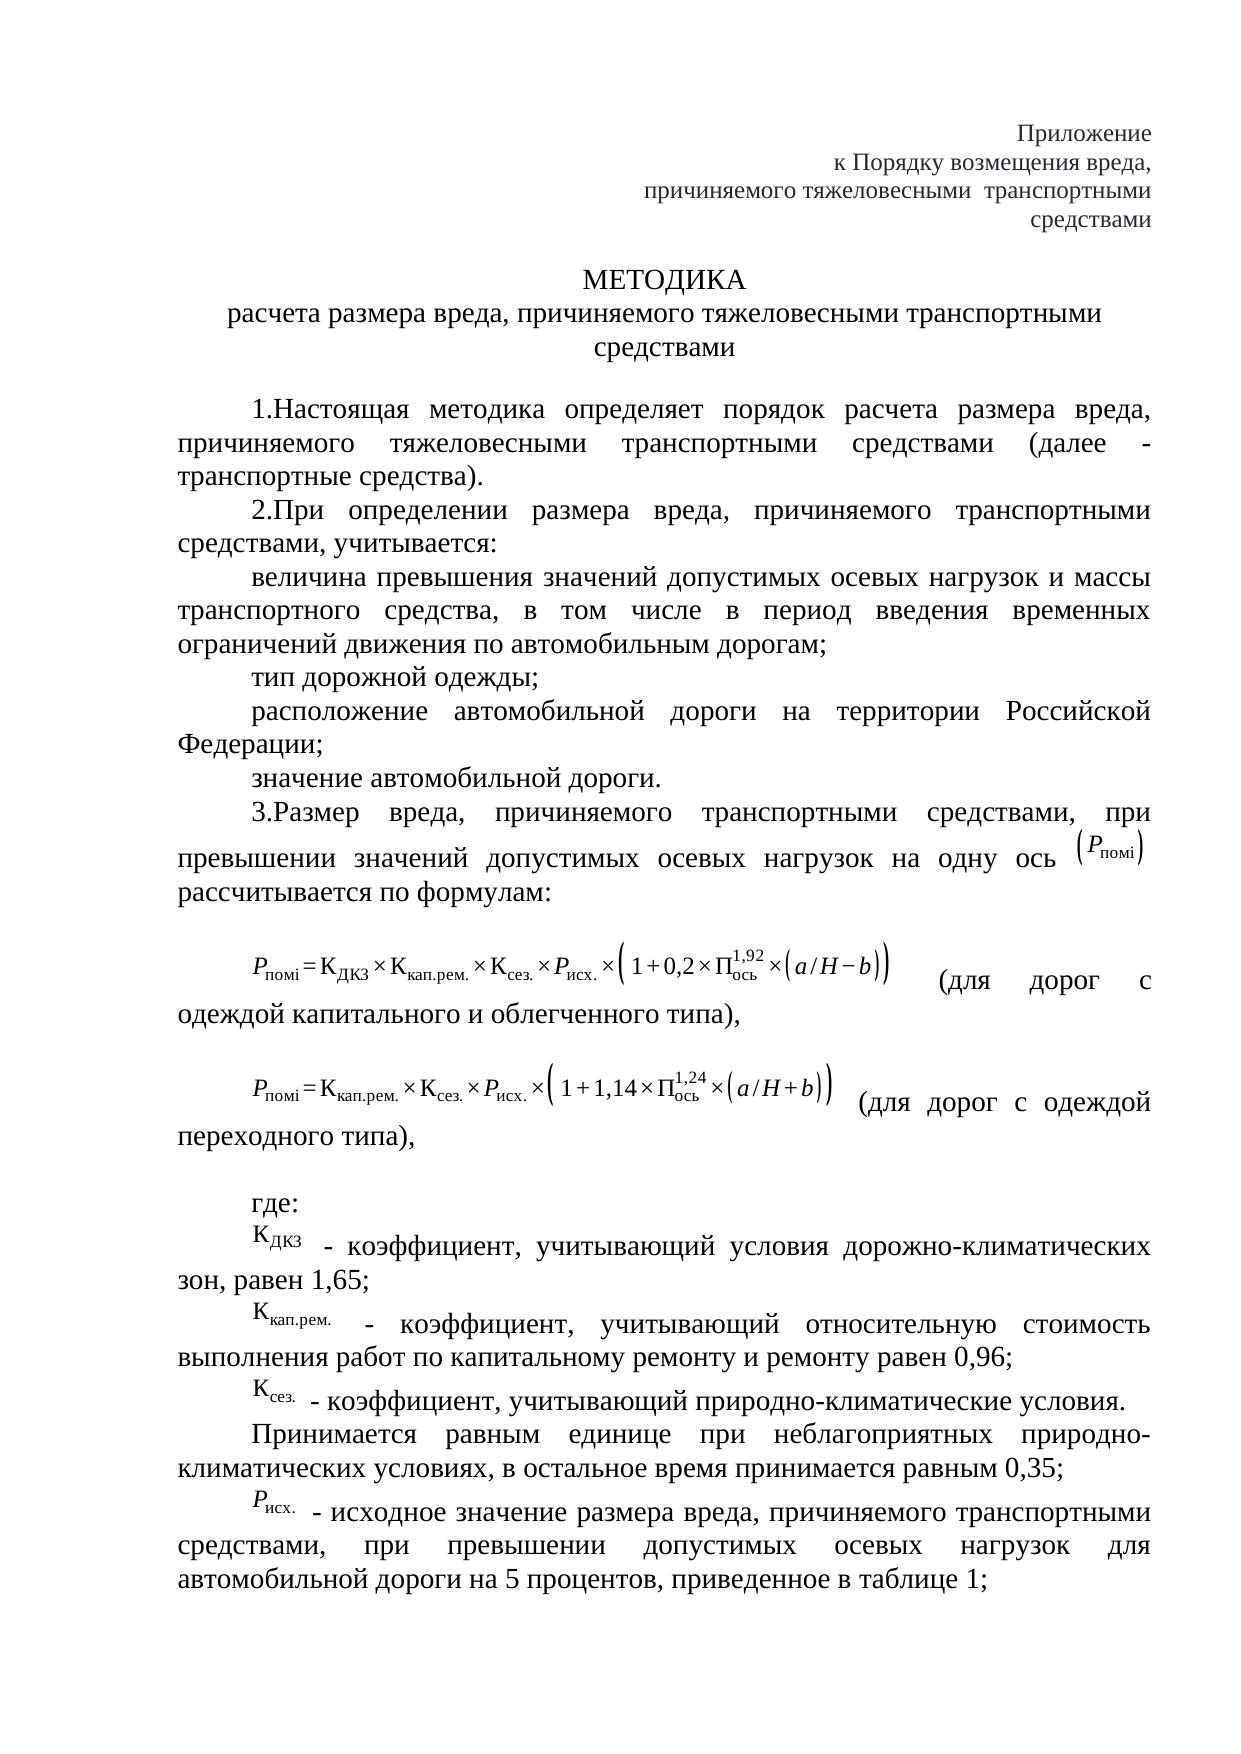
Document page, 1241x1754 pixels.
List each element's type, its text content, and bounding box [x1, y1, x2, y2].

text величина превышения значений допустимых осевых нагрузок и массы транспортного средства, в том числе в период введения временных ограничений движения по автомобильным дорогам; [177, 559, 1152, 659]
text 2.При определении размера вреда, причиняемого транспортными средствами, учитывается: [177, 492, 1152, 559]
text Принимается равным единице при неблагоприятных природно-климатических условиях, в остальное время принимается равным 0,35; [177, 1417, 1152, 1484]
text - коэффициент, учитывающий относительную стоимость выполнения работ по капитальному ремонту и ремонту равен 0,96; [177, 1296, 1152, 1373]
subtitle МЕТОДИКА [177, 262, 1152, 295]
text 3.Размер вреда, причиняемого транспортными средствами, при превышении значений допустимых осевых нагрузок на одну ось рассчитывается по формулам: [177, 794, 1152, 908]
text тип дорожной одежды; [177, 659, 1152, 693]
text расположение автомобильной дороги на территории Российской Федерации; [177, 693, 1152, 760]
subtitle расчета размера вреда, причиняемого тяжеловесными транспортными средствами [177, 295, 1152, 362]
text - коэффициент, учитывающий условия дорожно-климатических зон, равен 1,65; [177, 1218, 1152, 1296]
text (для дорог с одеждой переходного типа), [177, 1063, 1152, 1151]
text значение автомобильной дороги. [177, 760, 1152, 794]
text - исходное значение размера вреда, причиняемого транспортными средствами, при превышении допустимых осевых нагрузок для автомобильной дороги на 5 процентов, приведенное в таблице 1; [177, 1484, 1152, 1594]
text - коэффициент, учитывающий природно-климатические условия. [177, 1373, 1152, 1417]
text Приложение к Порядку возмещения вреда, причиняемого тяжеловесными транспортными средствами [177, 118, 1152, 233]
text 1.Настоящая методика определяет порядок расчета размера вреда, причиняемого тяжеловесными транспортными средствами (далее - транспортные средства). [177, 391, 1152, 492]
text где: [177, 1185, 1152, 1218]
text (для дорог с одеждой капитального и облегченного типа), [177, 941, 1152, 1029]
